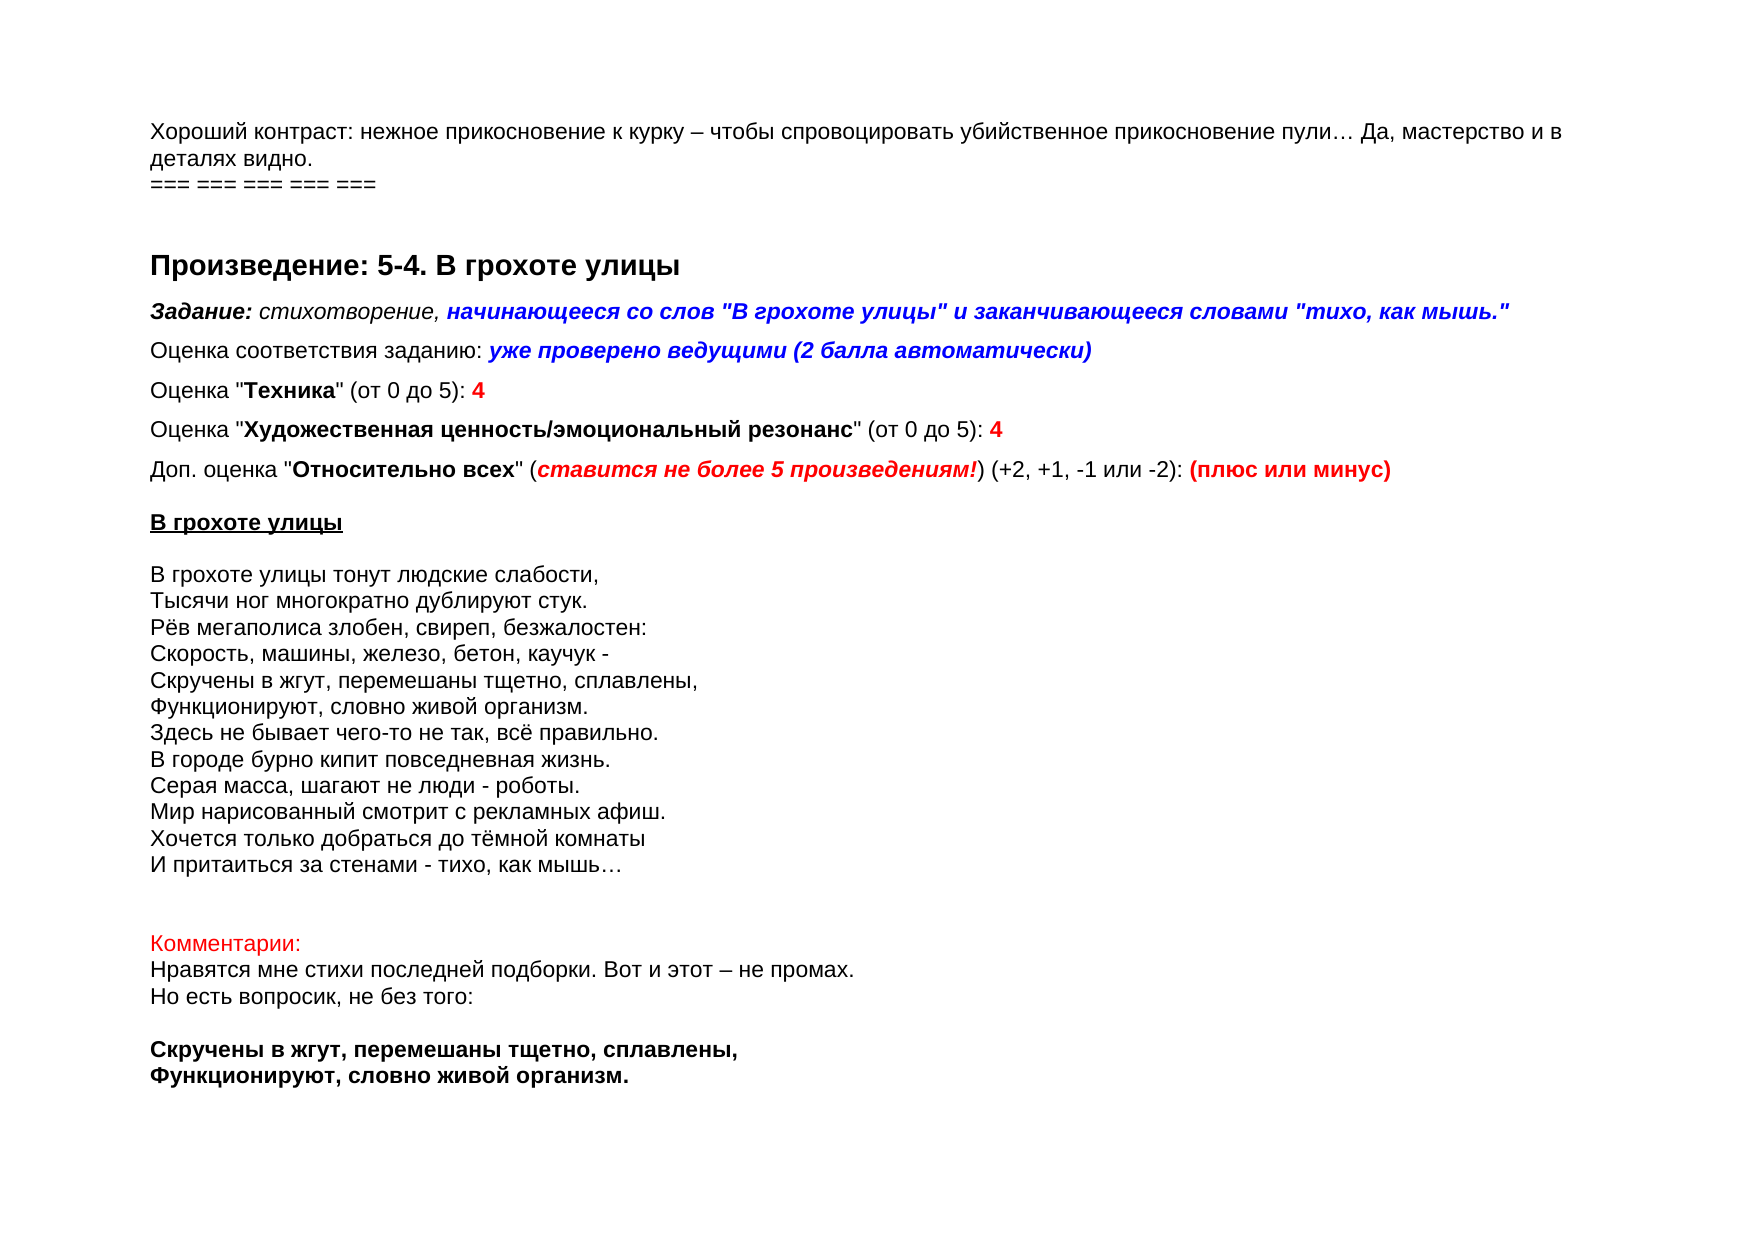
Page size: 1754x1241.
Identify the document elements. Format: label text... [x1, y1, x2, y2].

text Рёв мегаполиса злобен, свиреп, безжалостен: [150, 614, 1604, 640]
text Скручены в жгут, перемешаны тщетно, сплавлены, [150, 667, 1604, 693]
text Оценка "Техника" (от 0 до 5): 4 [150, 377, 1604, 403]
text Задание: стихотворение, начинающееся со слов "В грохоте улицы" и заканчивающееся словами "тихо, как мышь." [150, 298, 1604, 324]
text Функционируют, словно живой организм. [150, 1062, 1604, 1088]
text Скручены в жгут, перемешаны тщетно, сплавлены, [150, 1036, 1604, 1062]
text Оценка "Художественная ценность/эмоциональный резонанс" (от 0 до 5): 4 [150, 416, 1604, 443]
text В городе бурно кипит повседневная жизнь. [150, 746, 1604, 772]
text Оценка соответствия заданию: уже проверено ведущими (2 балла автоматически) [150, 337, 1604, 364]
text Хочется только добраться до тёмной комнаты [150, 825, 1604, 851]
text Нравятся мне стихи последней подборки. Вот и этот – не промах. [150, 956, 1604, 983]
text Произведение: 5-4. В грохоте улицы [150, 247, 1604, 281]
text Скорость, машины, железо, бетон, каучук - [150, 640, 1604, 667]
text Комментарии: [150, 930, 1604, 956]
text Тысячи ног многократно дублируют стук. [150, 587, 1604, 614]
text В грохоте улицы [150, 508, 1604, 535]
text В грохоте улицы тонут людские слабости, [150, 561, 1604, 587]
text Доп. оценка "Относительно всех" (ставится не более 5 произведениям!) (+2, +1, -1 или -2): (плюс или минус) [150, 456, 1604, 482]
text И притаиться за стенами - тихо, как мышь… [150, 851, 1604, 877]
text Серая масса, шагают не люди - роботы. [150, 772, 1604, 798]
text === === === === === [150, 171, 1604, 197]
text Но есть вопросик, не без того: [150, 983, 1604, 1009]
text Функционируют, словно живой организм. [150, 693, 1604, 719]
text Мир нарисованный смотрит с рекламных афиш. [150, 798, 1604, 825]
text Хороший контраст: нежное прикосновение к курку – чтобы спровоцировать убийственное прикосновение пули… Да, мастерство и в деталях видно. [150, 118, 1604, 171]
text Здесь не бывает чего-то не так, всё правильно. [150, 719, 1604, 746]
